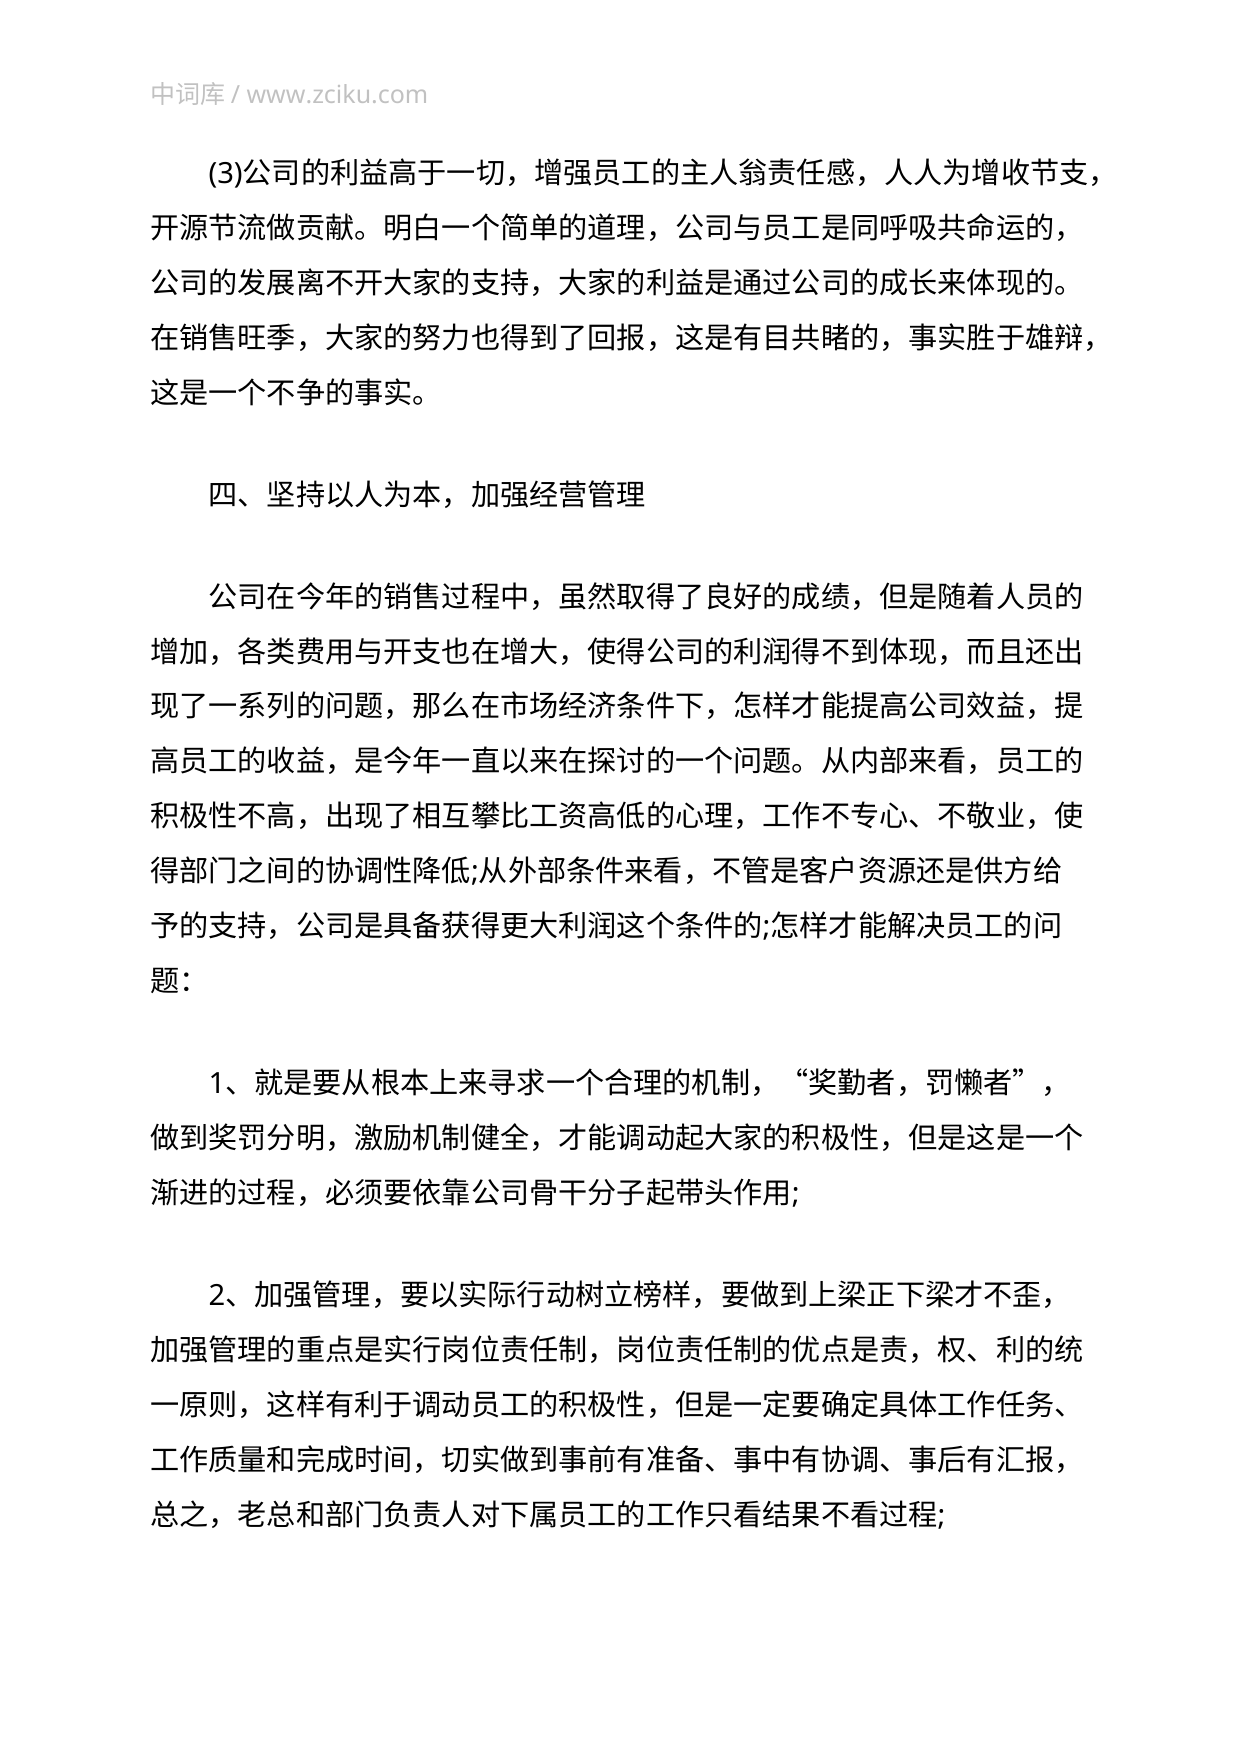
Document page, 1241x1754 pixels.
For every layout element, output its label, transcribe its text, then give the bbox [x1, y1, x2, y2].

text 1、就是要从根本上来寻求一个合理的机制，“奖勤者，罚懒者”，做到奖罚分明，激励机制健全，才能调动起大家的积极性，但是这是一个渐进的过程，必须要依靠公司骨干分子起带头作用; [150, 1059, 1090, 1212]
text 2、加强管理，要以实际行动树立榜样，要做到上梁正下梁才不歪，加强管理的重点是实行岗位责任制，岗位责任制的优点是责，权、利的统一原则，这样有利于调动员工的积极性，但是一定要确定具体工作任务、工作质量和完成时间，切实做到事前有准备、事中有协调、事后有汇报，总之，老总和部门负责人对下属员工的工作只看结果不看过程; [150, 1271, 1090, 1533]
text 公司在今年的销售过程中，虽然取得了良好的成绩，但是随着人员的增加，各类费用与开支也在增大，使得公司的利润得不到体现，而且还出现了一系列的问题，那么在市场经济条件下，怎样才能提高公司效益，提高员工的收益，是今年一直以来在探讨的一个问题。从内部来看，员工的积极性不高，出现了相互攀比工资高低的心理，工作不专心、不敬业，使得部门之间的协调性降低;从外部条件来看，不管是客户资源还是供方给予的支持，公司是具备获得更大利润这个条件的;怎样才能解决员工的问题： [150, 573, 1090, 1000]
text 四、坚持以人为本，加强经营管理 [150, 471, 1090, 514]
text (3)公司的利益高于一切，增强员工的主人翁责任感，人人为增收节支，开源节流做贡献。明白一个简单的道理，公司与员工是同呼吸共命运的，公司的发展离不开大家的支持，大家的利益是通过公司的成长来体现的。在销售旺季，大家的努力也得到了回报，这是有目共睹的，事实胜于雄辩，这是一个不争的事实。 [150, 150, 1090, 412]
